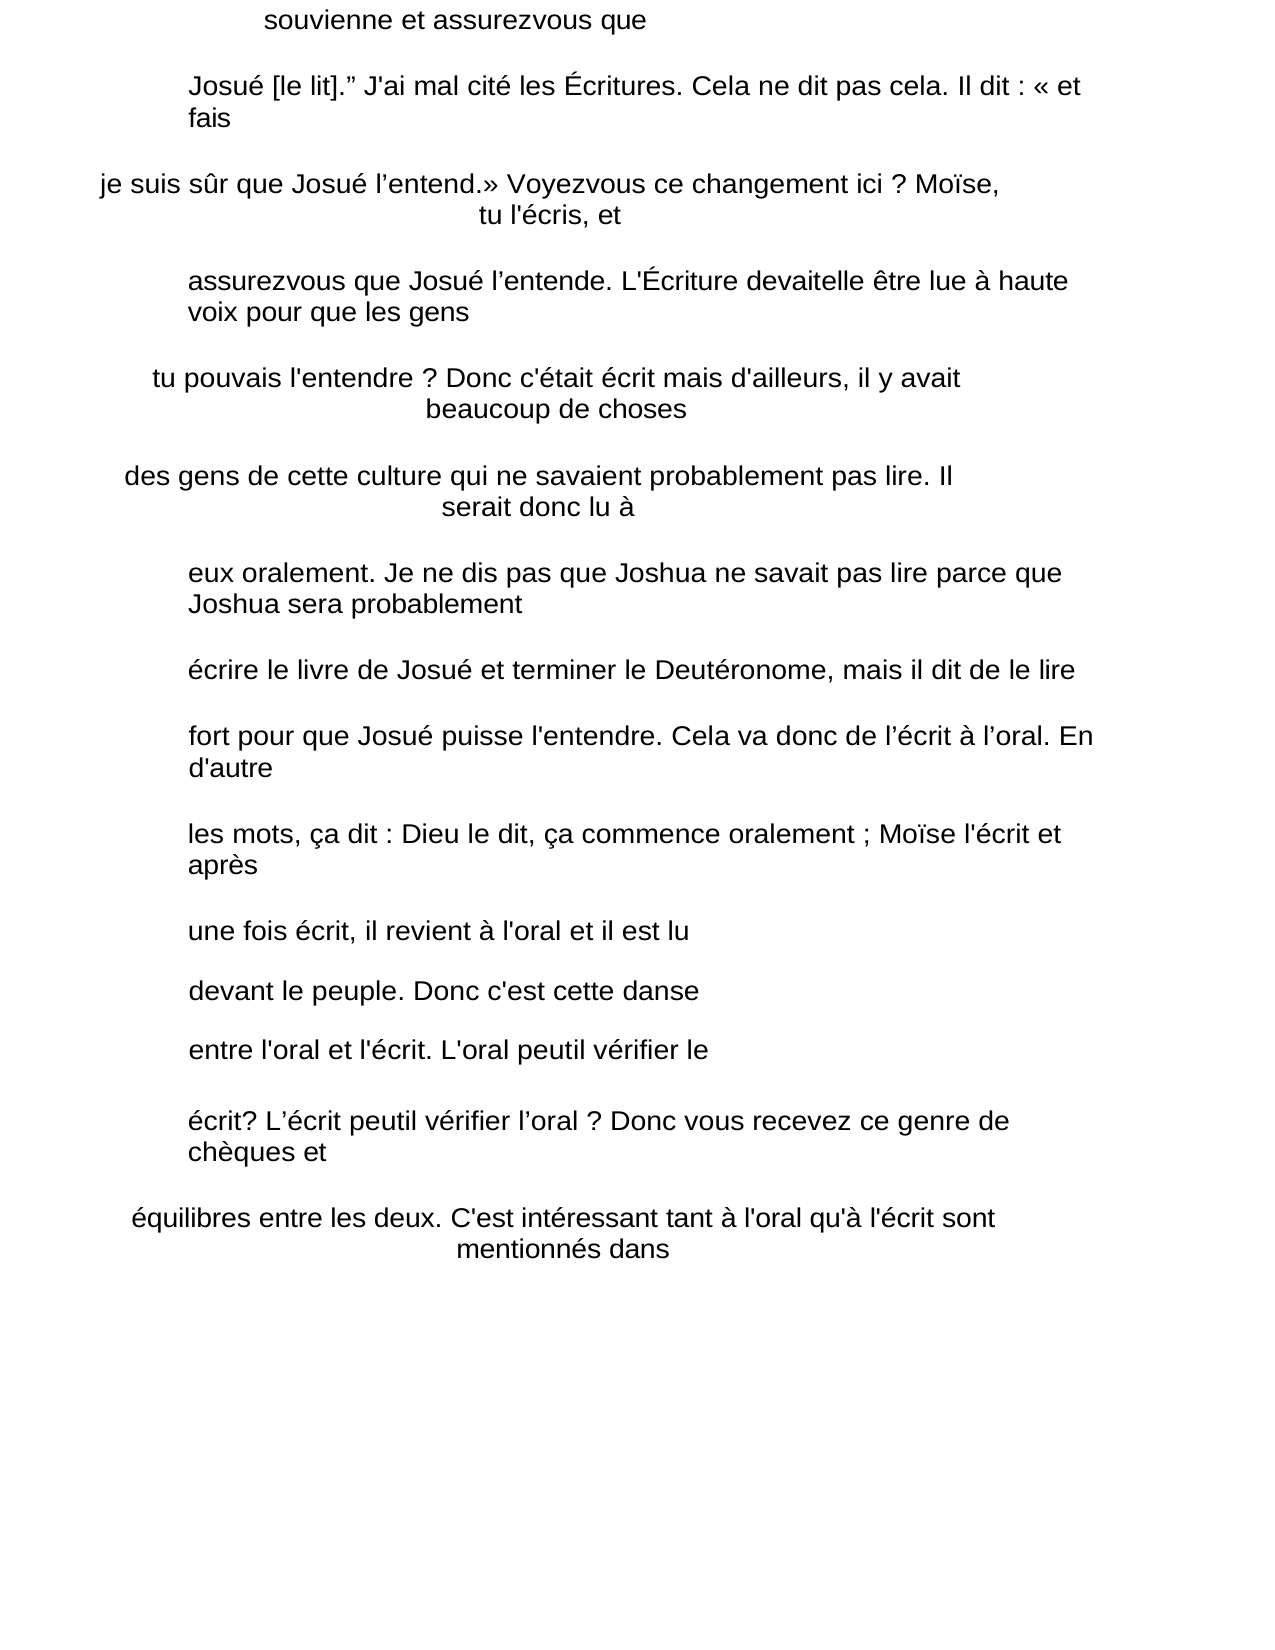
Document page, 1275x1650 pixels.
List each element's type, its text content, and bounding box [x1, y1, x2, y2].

text je suis sûr que Josué l’entend.» Voyez­vous ce changement ici ? Moïse, tu l'écris, et [95, 168, 1005, 230]
text écrire le livre de Josué et terminer le Deutéronome, mais il dit de le lire [188, 654, 1100, 686]
text eux oralement. Je ne dis pas que Joshua ne savait pas lire parce que Joshua sera probablement [188, 557, 1100, 619]
text écrit? L’écrit peut­il vérifier l’oral ? Donc vous recevez ce genre de chèques et [188, 1105, 1100, 1167]
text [263, 4, 1100, 35]
text Josué [le lit].” J'ai mal cité les Écritures. Cela ne dit pas cela. Il dit : « et fais [188, 70, 1100, 133]
text fort pour que Josué puisse l'entendre. Cela va donc de l’écrit à l’oral. En d'autre [188, 720, 1100, 783]
text une fois écrit, il revient à l'oral et il est lu devant le peuple. Donc c'est cette danse entre l'oral et l'écrit. L'oral peut­il vérifier le [188, 915, 767, 1066]
text assurez­vous que Josué l’entende. L'Écriture devait­elle être lue à haute voix pour que les gens [188, 265, 1100, 327]
text des gens de cette culture qui ne savaient probablement pas lire. Il serait donc lu à [95, 459, 982, 522]
text tu pouvais l'entendre ? Donc c'était écrit mais d'ailleurs, il y avait beaucoup de choses [95, 362, 1017, 425]
text équilibres entre les deux. C'est intéressant tant à l'oral qu'à l'écrit sont mentionnés dans [95, 1202, 1031, 1265]
text les mots, ça dit : Dieu le dit, ça commence oralement ; Moïse l'écrit et après [188, 818, 1100, 880]
